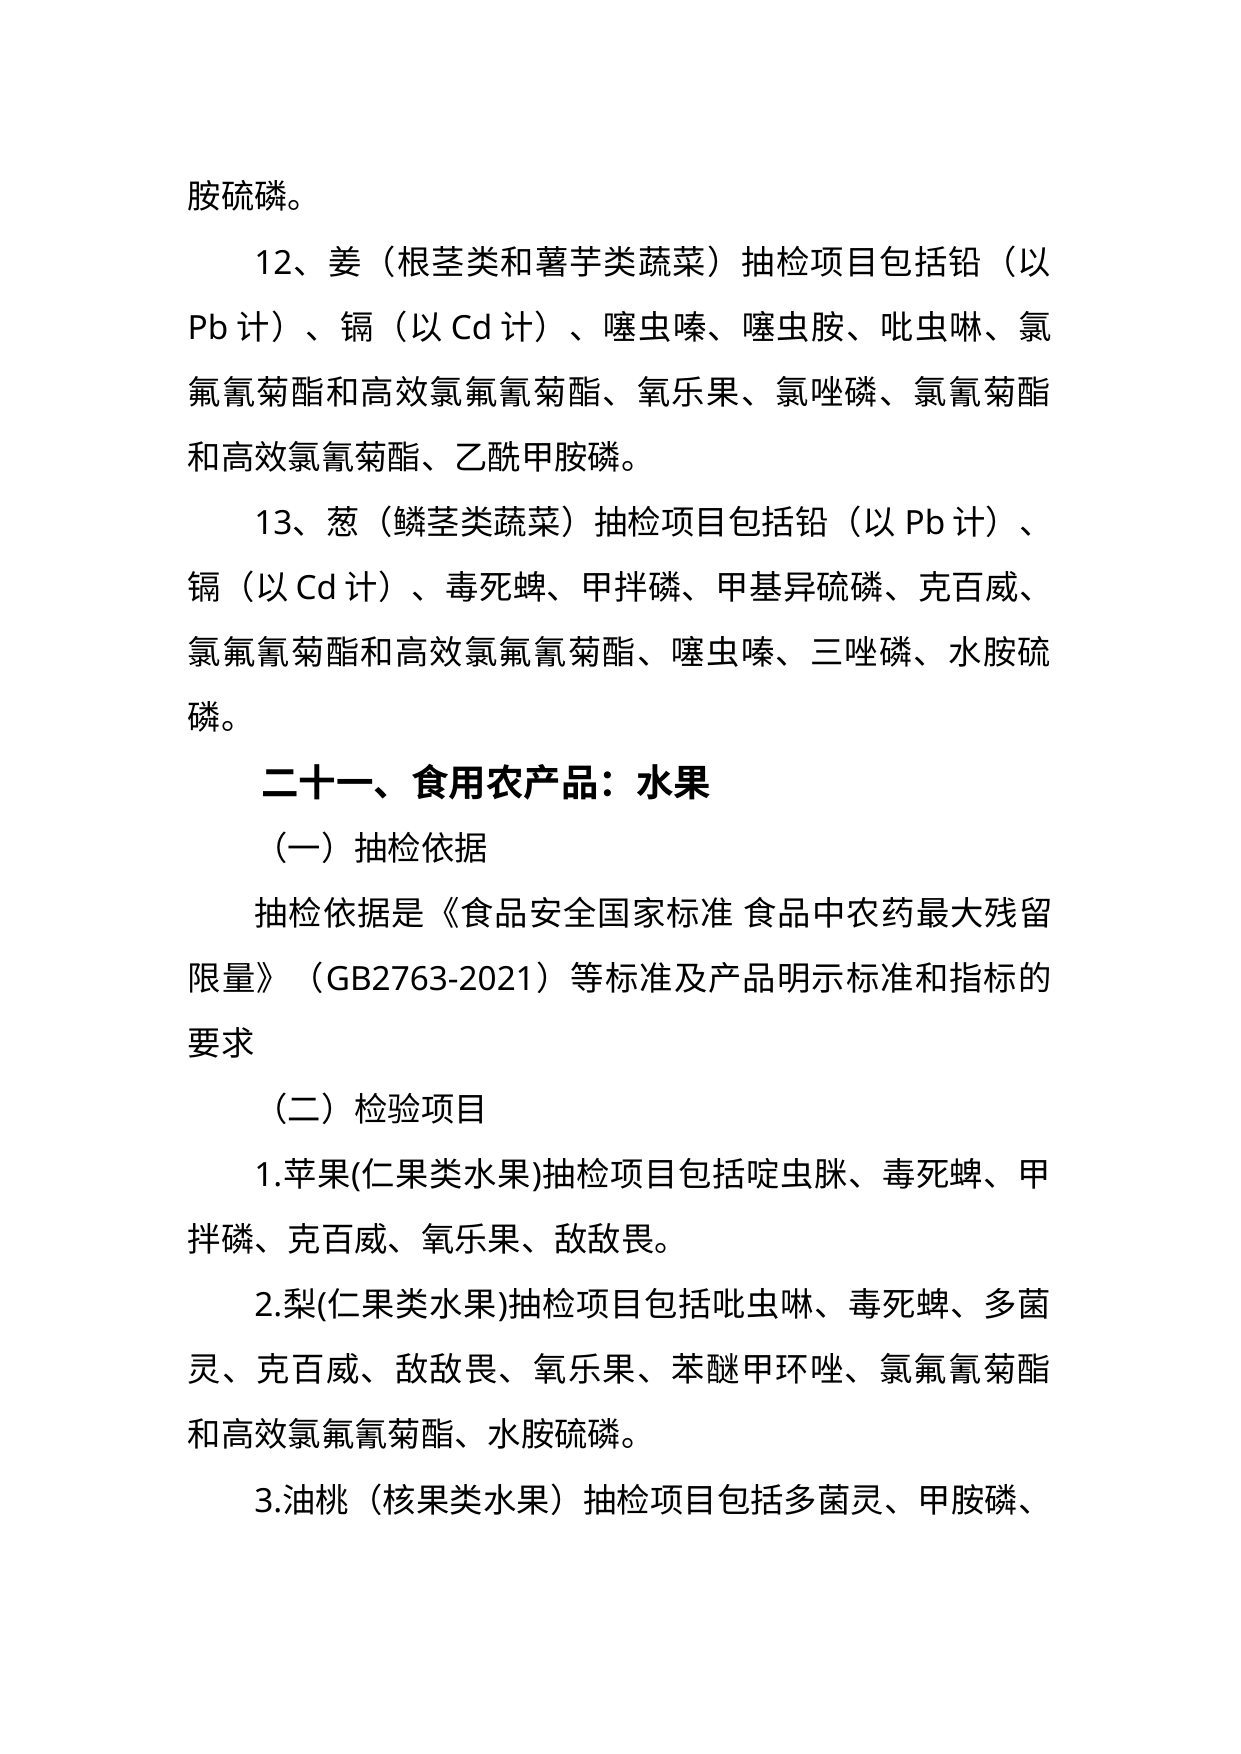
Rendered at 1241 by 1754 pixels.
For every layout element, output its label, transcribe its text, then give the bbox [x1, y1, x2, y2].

text 12、姜（根茎类和薯芋类蔬菜）抽检项目包括铅（以Pb计）、镉（以Cd计）、噻虫嗪、噻虫胺、吡虫啉、氯氟氰菊酯和高效氯氟氰菊酯、氧乐果、氯唑磷、氯氰菊酯和高效氯氰菊酯、乙酰甲胺磷。 [187, 227, 1053, 487]
text 2.梨(仁果类水果)抽检项目包括吡虫啉、毒死蜱、多菌灵、克百威、敌敌畏、氧乐果、苯醚甲环唑、氯氟氰菊酯和高效氯氟氰菊酯、水胺硫磷。 [187, 1270, 1053, 1465]
text （一）抽检依据 [187, 813, 1053, 878]
text 1.苹果(仁果类水果)抽检项目包括啶虫脒、毒死蜱、甲拌磷、克百威、氧乐果、敌敌畏。 [187, 1139, 1053, 1269]
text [187, 1465, 1053, 1530]
text （二）检验项目 [187, 1074, 1053, 1139]
text 13、葱（鳞茎类蔬菜）抽检项目包括铅（以Pb计）、镉（以Cd计）、毒死蜱、甲拌磷、甲基异硫磷、克百威、氯氟氰菊酯和高效氯氟氰菊酯、噻虫嗪、三唑磷、水胺硫磷。 [187, 488, 1053, 748]
text 抽检依据是《食品安全国家标准 食品中农药最大残留限量》（GB2763-2021）等标准及产品明示标准和指标的要求 [187, 879, 1053, 1074]
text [187, 162, 1053, 227]
text 二十一、食用农产品：水果 [187, 748, 1053, 813]
